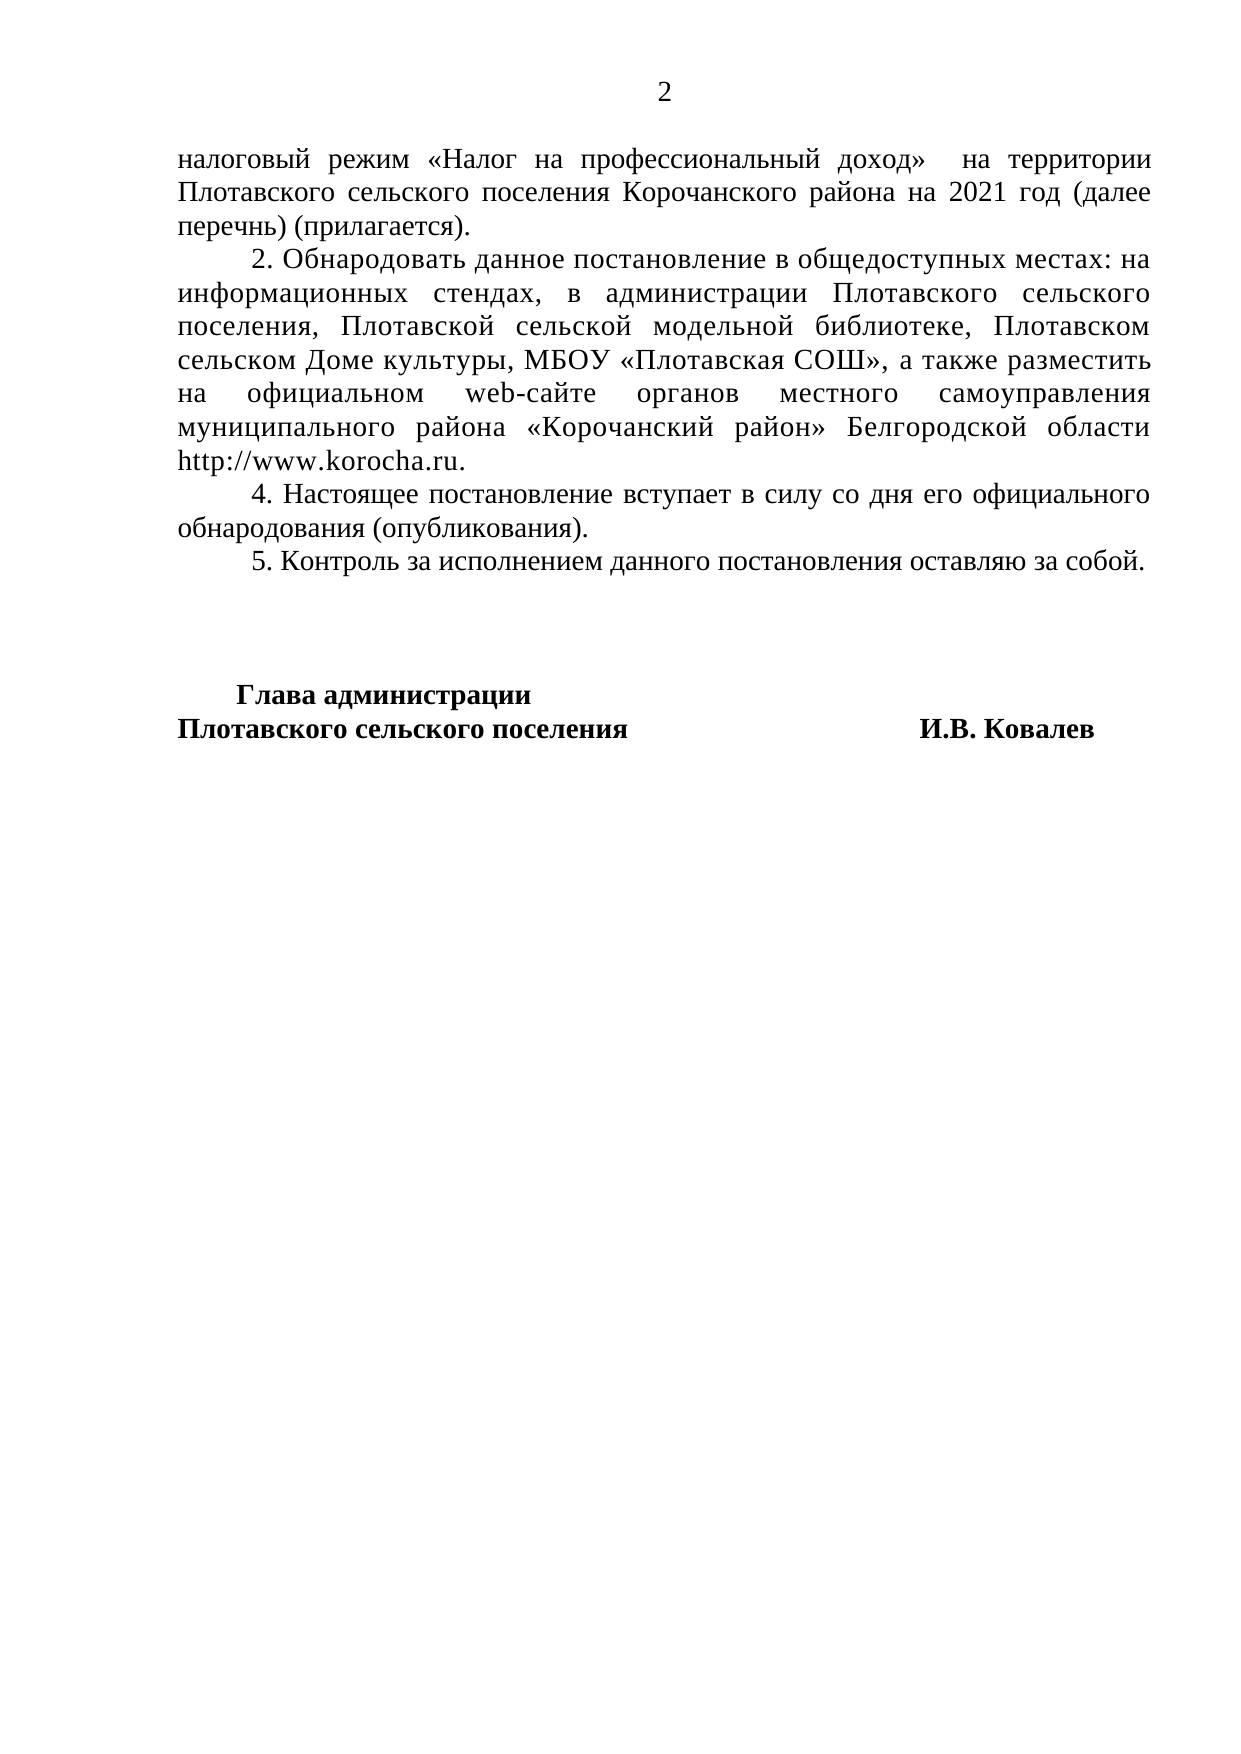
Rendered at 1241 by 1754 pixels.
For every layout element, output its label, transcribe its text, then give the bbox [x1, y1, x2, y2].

text Плотавского сельского поселения И.В. Ковалев [177, 711, 1152, 744]
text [177, 141, 1152, 241]
text Глава администрации [177, 677, 1152, 711]
text 4. Настоящее постановление вступает в силу со дня его официального обнародования (опубликования). [177, 476, 1152, 543]
text 2. Обнародовать данное постановление в общедоступных местах: на информационных стендах, в администрации Плотавского сельского поселения, Плотавской сельской модельной библиотеке, Плотавском сельском Доме культуры, МБОУ «Плотавская СОШ», а также разместить на официальном web-сайте органов местного самоуправления муниципального района «Корочанский район» Белгородской области http://www.korocha.ru. [177, 241, 1152, 476]
text 5. Контроль за исполнением данного постановления оставляю за собой. [177, 543, 1152, 577]
